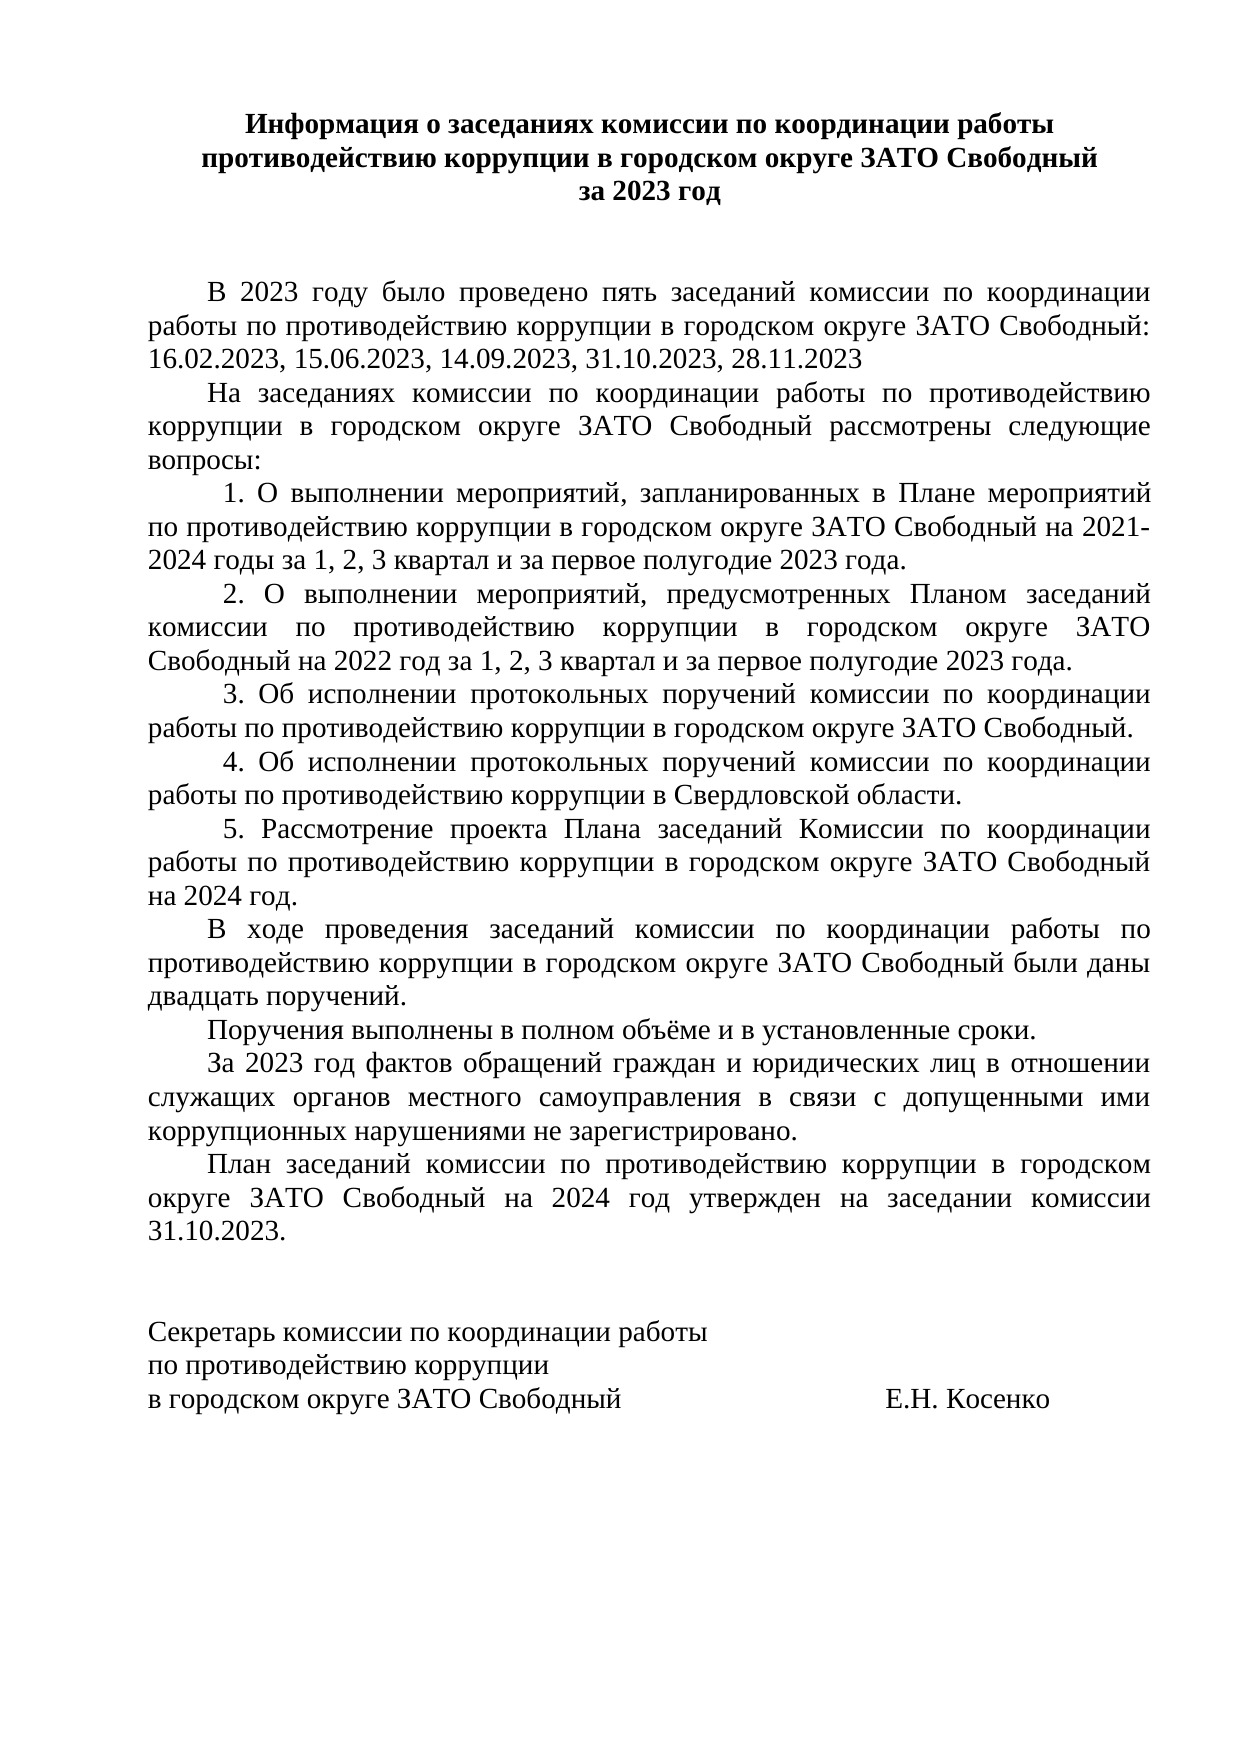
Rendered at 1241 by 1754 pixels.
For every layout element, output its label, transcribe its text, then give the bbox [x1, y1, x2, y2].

text Информация о заседаниях комиссии по координации работы противодействию коррупции в городском округе ЗАТО Свободный [148, 106, 1152, 173]
text План заседаний комиссии по противодействию коррупции в городском округе ЗАТО Свободный на 2024 год утвержден на заседании комиссии 31.10.2023. [148, 1146, 1152, 1247]
text На заседаниях комиссии по координации работы по противодействию коррупции в городском округе ЗАТО Свободный рассмотрены следующие вопросы: [148, 375, 1152, 475]
text Секретарь комиссии по координации работы [148, 1314, 1152, 1347]
text 1. О выполнении мероприятий, запланированных в Плане мероприятий по противодействию коррупции в городском округе ЗАТО Свободный на 2021-2024 годы за 1, 2, 3 квартал и за первое полугодие 2023 года. [148, 475, 1152, 576]
text 3. Об исполнении протокольных поручений комиссии по координации работы по противодействию коррупции в городском округе ЗАТО Свободный. [148, 677, 1152, 744]
text за 2023 год [148, 173, 1152, 207]
text 5. Рассмотрение проекта Плана заседаний Комиссии по координации работы по противодействию коррупции в городском округе ЗАТО Свободный на 2024 год. [148, 811, 1152, 911]
text 2. О выполнении мероприятий, предусмотренных Планом заседаний комиссии по противодействию коррупции в городском округе ЗАТО Свободный на 2022 год за 1, 2, 3 квартал и за первое полугодие 2023 года. [148, 576, 1152, 677]
text За 2023 год фактов обращений граждан и юридических лиц в отношении служащих органов местного самоуправления в связи с допущенными ими коррупционных нарушениями не зарегистрировано. [148, 1046, 1152, 1146]
text в городском округе ЗАТО Свободный Е.Н. Косенко [148, 1381, 1152, 1414]
text В 2023 году было проведено пять заседаний комиссии по координации работы по противодействию коррупции в городском округе ЗАТО Свободный: 16.02.2023, 15.06.2023, 14.09.2023, 31.10.2023, 28.11.2023 [148, 274, 1152, 375]
text Поручения выполнены в полном объёме и в установленные сроки. [148, 1012, 1152, 1046]
text 4. Об исполнении протокольных поручений комиссии по координации работы по противодействию коррупции в Свердловской области. [148, 744, 1152, 811]
text по противодействию коррупции [148, 1347, 1152, 1381]
text В ходе проведения заседаний комиссии по координации работы по противодействию коррупции в городском округе ЗАТО Свободный были даны двадцать поручений. [148, 911, 1152, 1012]
